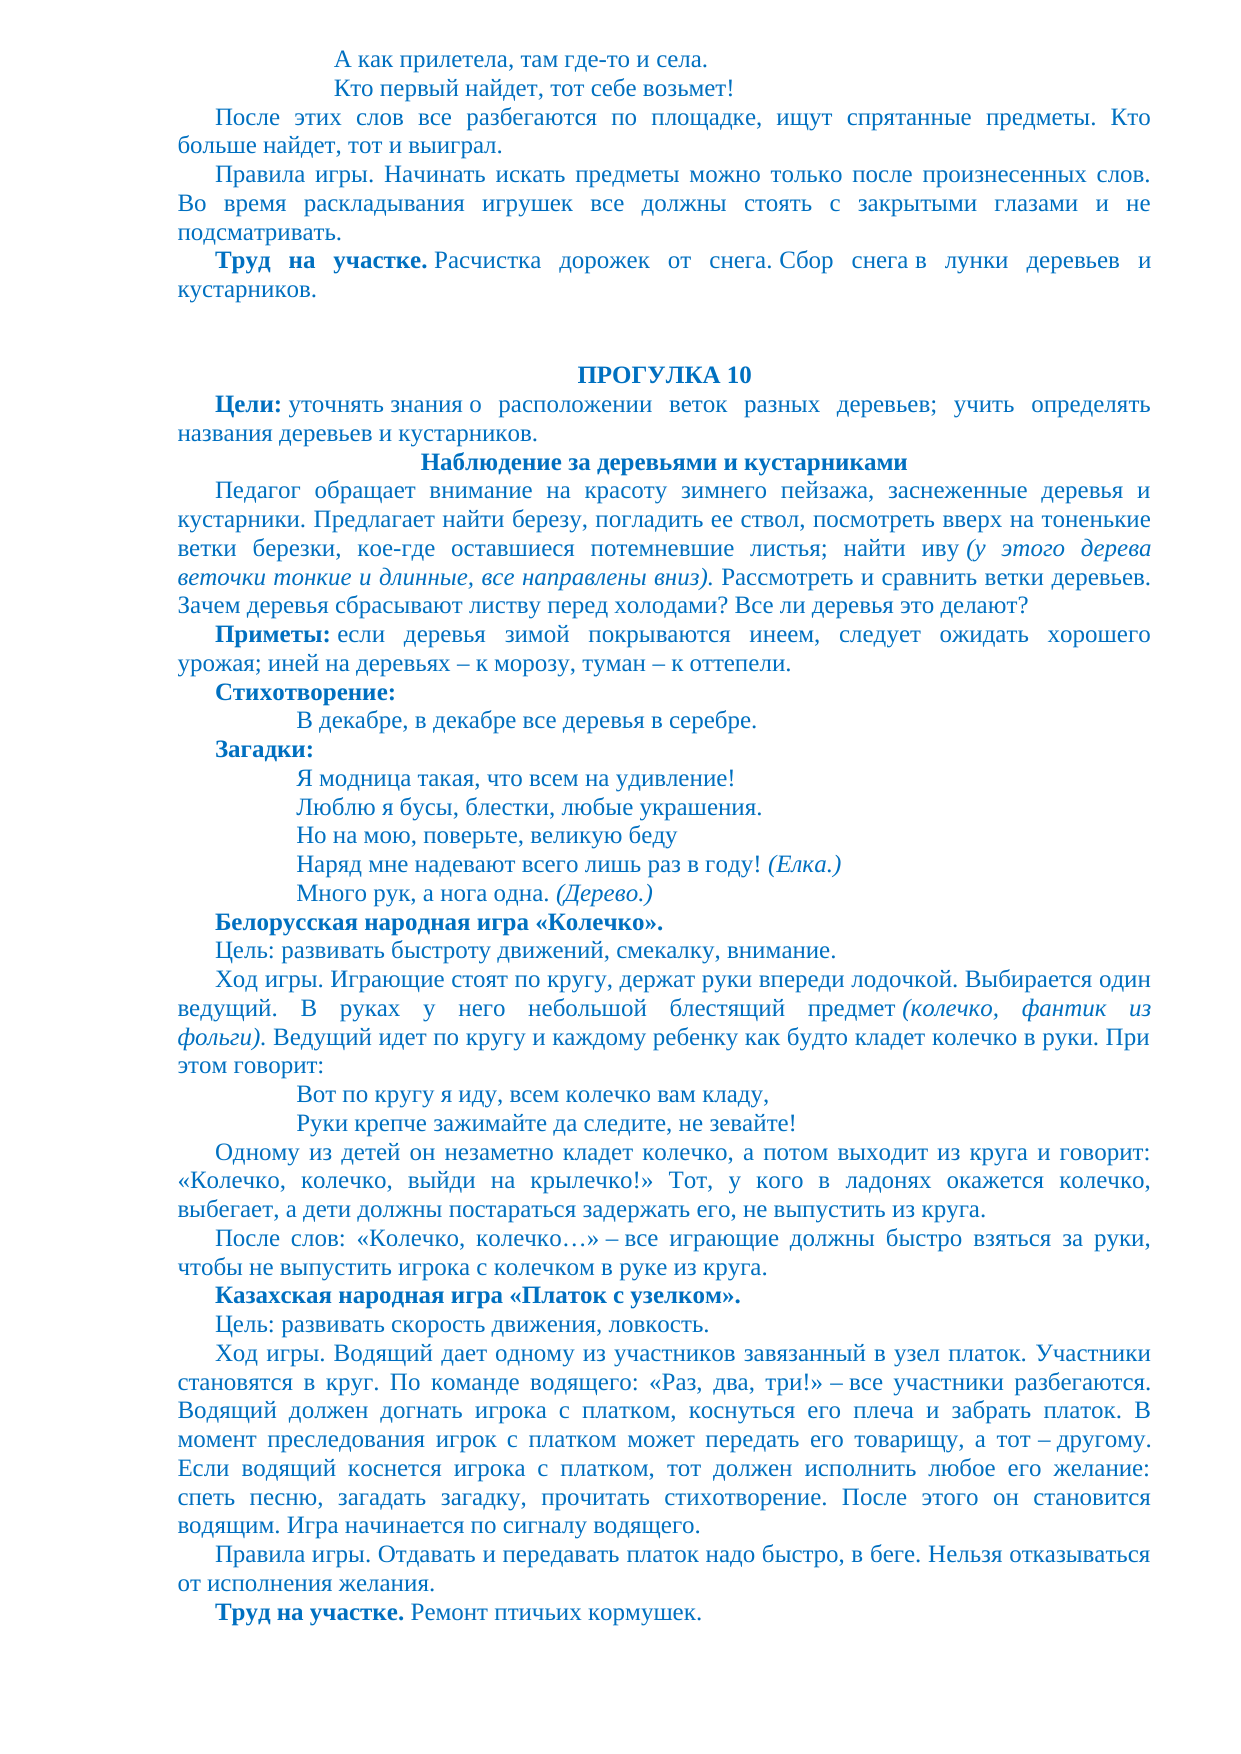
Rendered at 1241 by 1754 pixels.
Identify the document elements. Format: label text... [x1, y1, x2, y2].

text Ход игры. Играющие стоят по кругу, держат руки впереди лодочкой. Выбирается один ведущий. В руках у него небольшой блестящий предмет (колечко, фантик из фольги). Ведущий идет по кругу и каждому ребенку как будто кладет колечко в руки. При этом говорит: [177, 964, 1152, 1079]
text Цели: уточнять знания о расположении веток разных деревьев; учить определять названия деревьев и кустарников. [177, 389, 1152, 447]
text В декабре, в декабре все деревья в серебре. [177, 706, 1152, 734]
text Цель: развивать быстроту движений, смекалку, внимание. [177, 936, 1152, 964]
text Казахская народная игра «Платок с узелком». [177, 1281, 1152, 1309]
text Приметы: если деревья зимой покрываются инеем, следует ожидать хорошего урожая; иней на деревьях – к морозу, туман – к оттепели. [177, 619, 1152, 677]
text Много рук, а нога одна. (Дерево.) [177, 878, 1152, 907]
text Ход игры. Водящий дает одному из участников завязанный в узел платок. Участники становятся в круг. По команде водящего: «Раз, два, три!» – все участники разбегаются. Водящий должен догнать игрока с платком, коснуться его плеча и забрать платок. В момент преследования игрок с платком может передать его товарищу, а тот – другому. Если водящий коснется игрока с платком, тот должен исполнить любое его желание: спеть песню, загадать загадку, прочитать стихотворение. После этого он становится водящим. Игра начинается по сигналу водящего. [177, 1338, 1152, 1539]
text Загадки: [177, 734, 1152, 763]
text Но на мою, поверьте, великую беду [177, 821, 1152, 849]
text После слов: «Колечко, колечко…» – все играющие должны быстро взяться за руки, чтобы не выпустить игрока с колечком в руке из круга. [177, 1223, 1152, 1281]
text ПРОГУЛКА 10 [177, 361, 1152, 389]
text Правила игры. Начинать искать предметы можно только после произнесенных слов. Во время раскладывания игрушек все должны стоять с закрытыми глазами и не подсматривать. [177, 159, 1152, 246]
text Одному из детей он незаметно кладет колечко, а потом выходит из круга и говорит: «Колечко, колечко, выйди на крылечко!» Тот, у кого в ладонях окажется колечко, выбегает, а дети должны постараться задержать его, не выпустить из круга. [177, 1137, 1152, 1223]
text Педагог обращает внимание на красоту зимнего пейзажа, заснеженные деревья и кустарники. Предлагает найти березу, погладить ее ствол, посмотреть вверх на тоненькие ветки березки, кое-где оставшиеся потемневшие листья; найти иву (у этого дерева веточки тонкие и длинные, все направлены вниз). Рассмотреть и сравнить ветки деревьев. Зачем деревья сбрасывают листву перед холодами? Все ли деревья это делают? [177, 476, 1152, 619]
text Я модница такая, что всем на удивление! [177, 763, 1152, 792]
text Цель: развивать скорость движения, ловкость. [177, 1309, 1152, 1338]
text Вот по кругу я иду, всем колечко вам кладу, [177, 1079, 1152, 1108]
text Труд на участке. Ремонт птичьих кормушек. [177, 1597, 1152, 1626]
text Руки крепче зажимайте да следите, не зевайте! [177, 1108, 1152, 1137]
text Люблю я бусы, блестки, любые украшения. [177, 792, 1152, 821]
text Наблюдение за деревьями и кустарниками [177, 447, 1152, 476]
text После этих слов все разбегаются по площадке, ищут спрятанные предметы. Кто больше найдет, тот и выиграл. [177, 102, 1152, 159]
text А как прилетела, там где-то и села. [177, 44, 1152, 73]
text Труд на участке. Расчистка дорожек от снега. Сбор снега в лунки деревьев и кустарников. [177, 246, 1152, 303]
text Белорусская народная игра «Колечко». [177, 907, 1152, 936]
text Правила игры. Отдавать и передавать платок надо быстро, в беге. Нельзя отказываться от исполнения желания. [177, 1539, 1152, 1597]
text Стихотворение: [177, 677, 1152, 706]
text Наряд мне надевают всего лишь раз в году! (Елка.) [177, 849, 1152, 878]
text Кто первый найдет, тот себе возьмет! [177, 73, 1152, 102]
